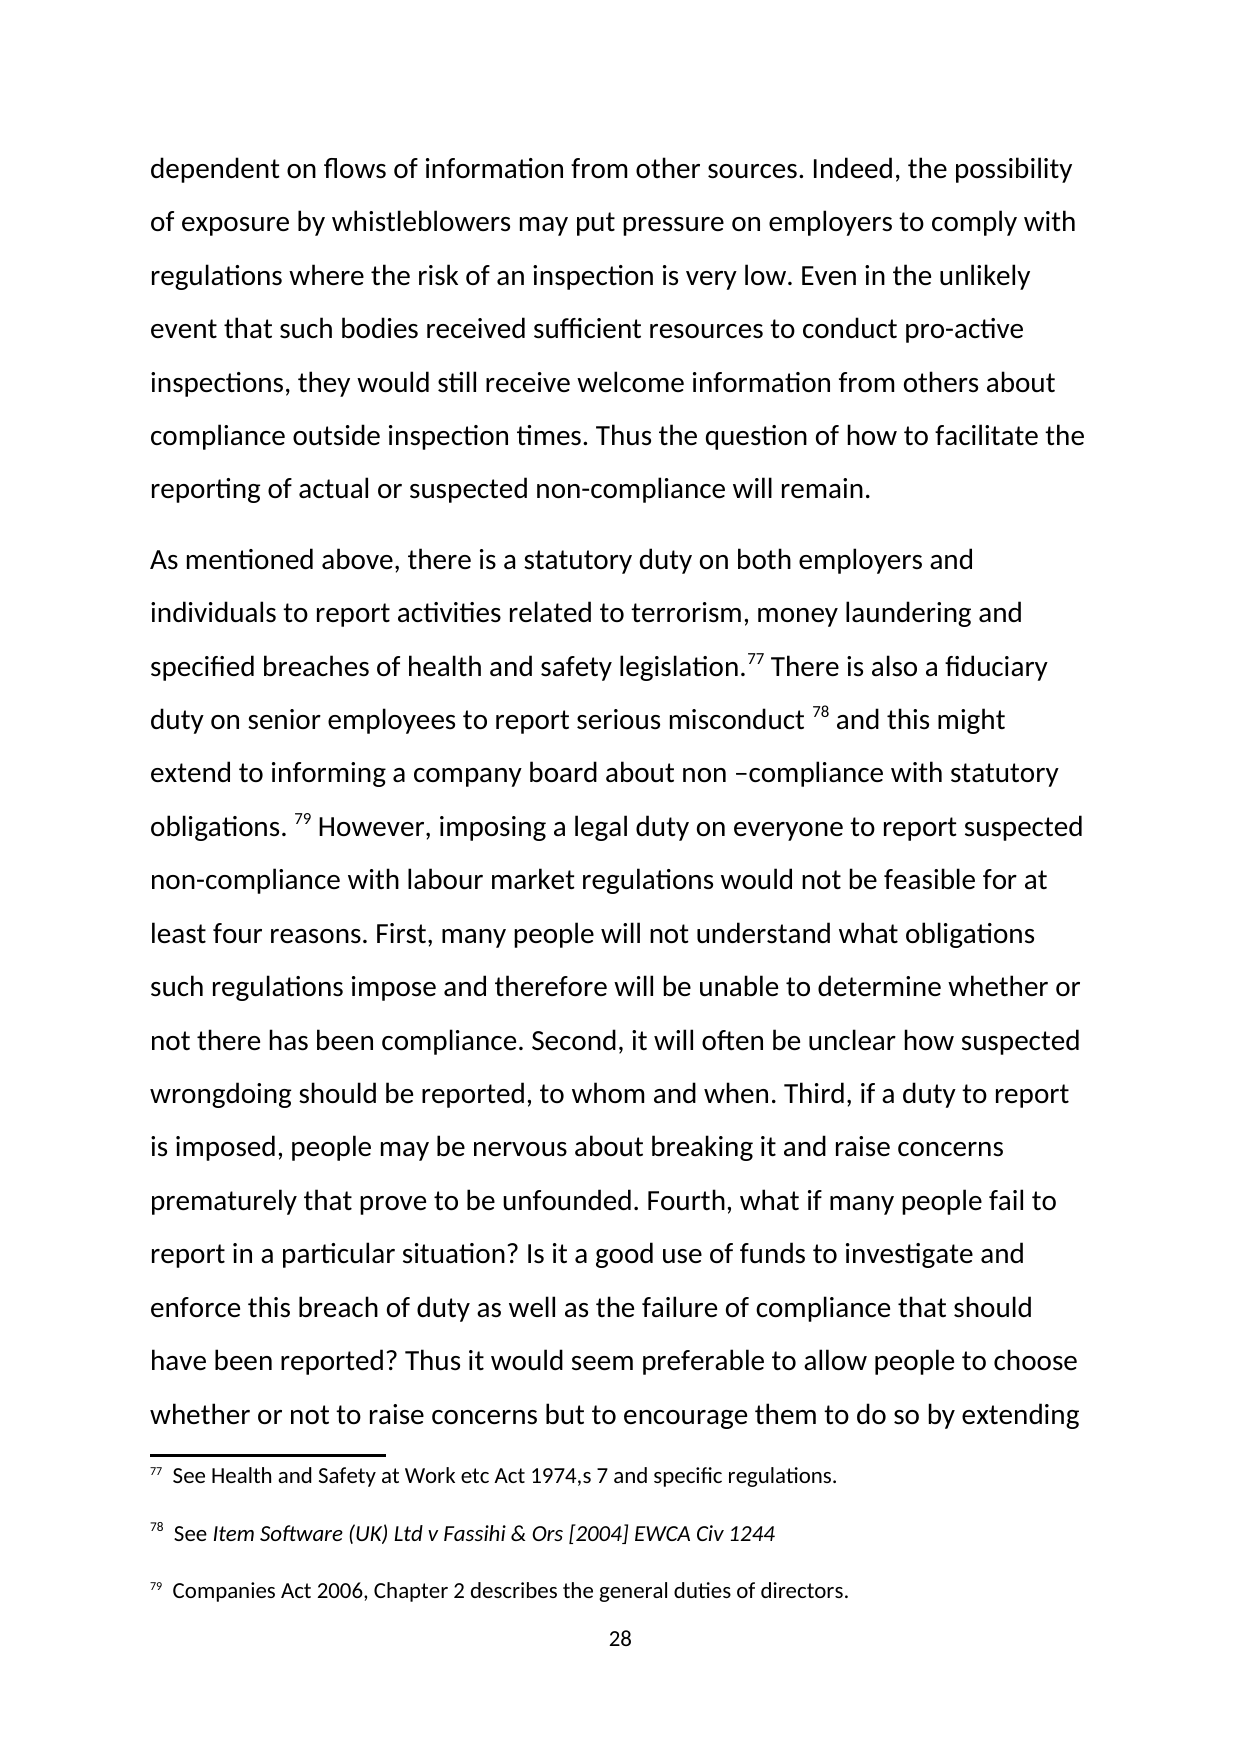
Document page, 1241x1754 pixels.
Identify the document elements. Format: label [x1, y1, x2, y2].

text [150, 541, 1090, 1431]
text [150, 150, 1090, 506]
